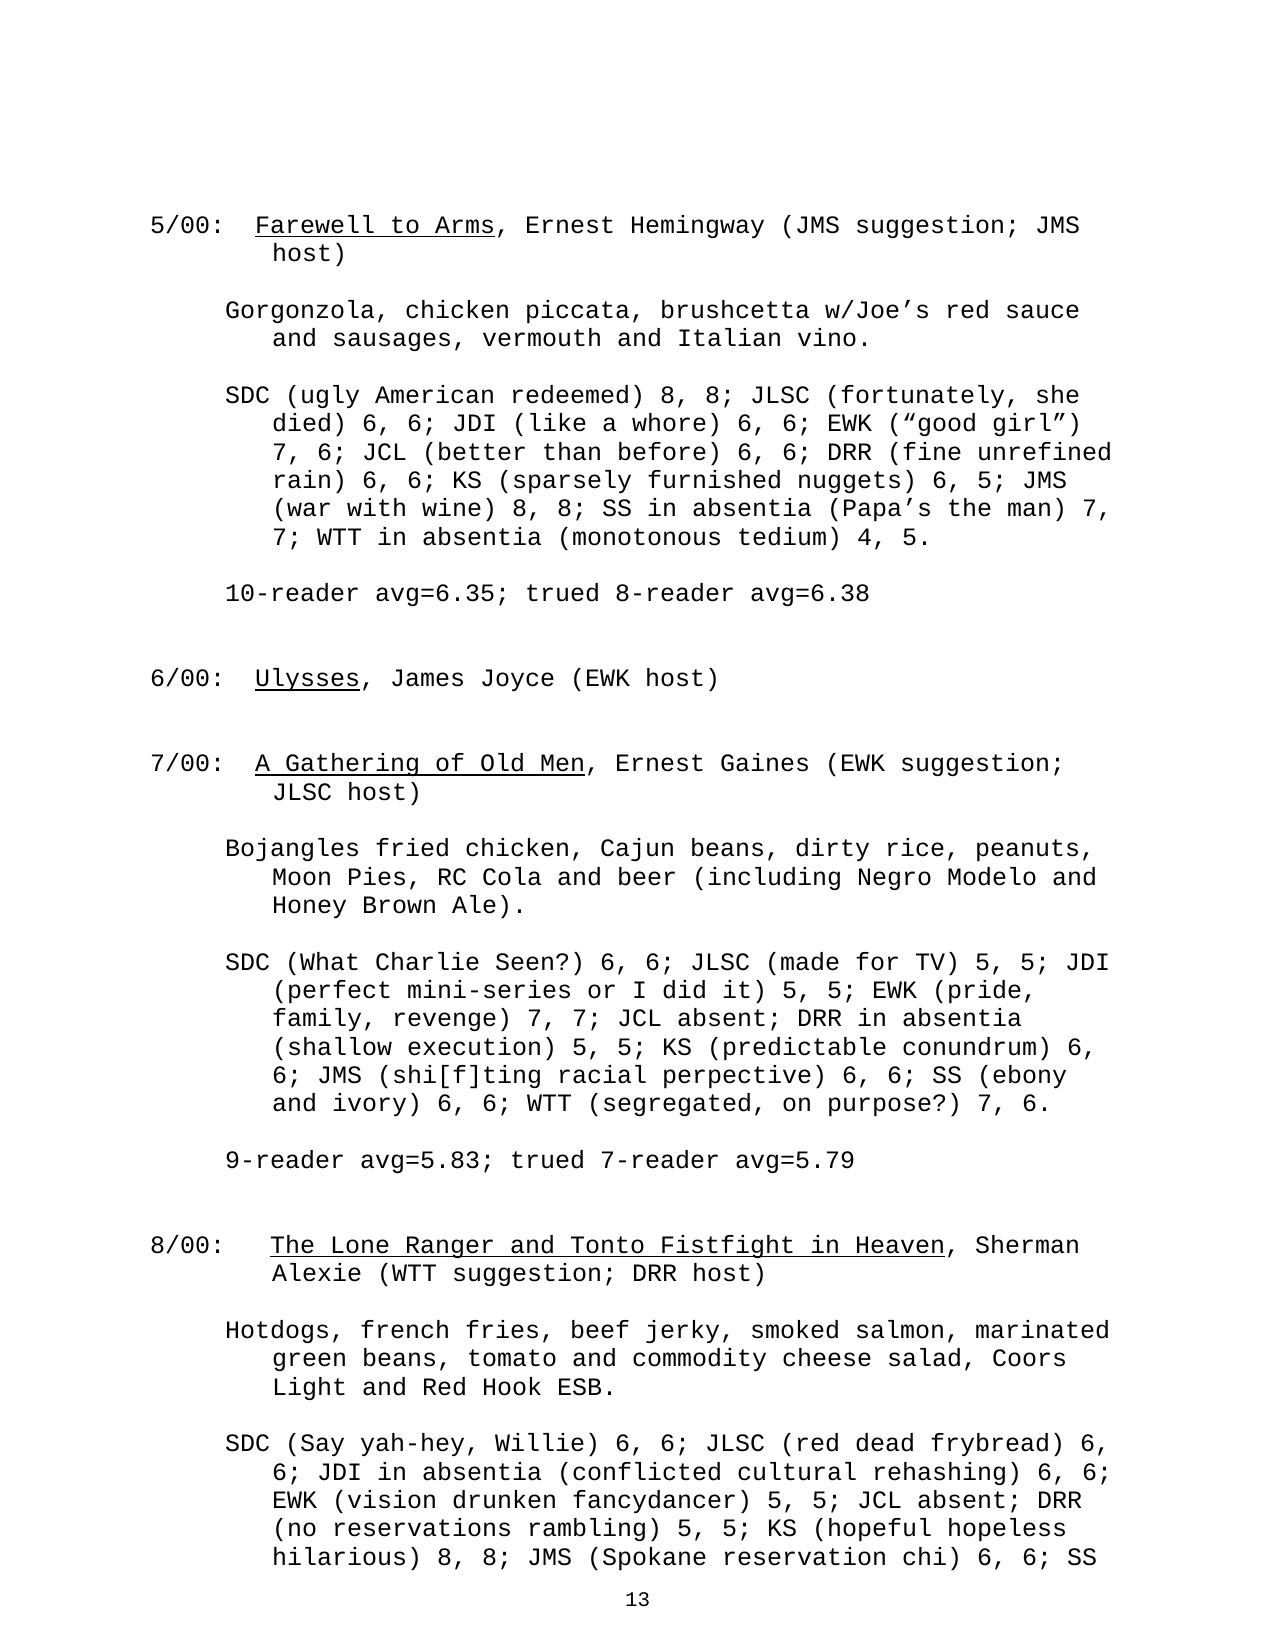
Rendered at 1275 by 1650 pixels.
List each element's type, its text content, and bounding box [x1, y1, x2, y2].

text Gorgonzola, chicken piccata, brushcetta w/Joe’s red sauce and sausages, vermouth and Italian vino. [150, 297, 1125, 354]
text 6/00: Ulysses, James Joyce (EWK host) [150, 666, 1125, 694]
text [150, 1431, 1125, 1572]
text SDC (ugly American redeemed) 8, 8; JLSC (fortunately, she died) 6, 6; JDI (like a whore) 6, 6; EWK (“good girl”) 7, 6; JCL (better than before) 6, 6; DRR (fine unrefined rain) 6, 6; KS (sparsely furnished nuggets) 6, 5; JMS (war with wine) 8, 8; SS in absentia (Papa’s the man) 7, 7; WTT in absentia (monotonous tedium) 4, 5. [150, 382, 1125, 552]
text 9-reader avg=5.83; trued 7-reader avg=5.79 [150, 1147, 1125, 1176]
text Hotdogs, french fries, beef jerky, smoked salmon, marinated green beans, tomato and commodity cheese salad, Coors Light and Red Hook ESB. [150, 1317, 1125, 1402]
text 10-reader avg=6.35; trued 8-reader avg=6.38 [150, 581, 1125, 609]
text 8/00: The Lone Ranger and Tonto Fistfight in Heaven, Sherman Alexie (WTT suggestion; DRR host) [150, 1232, 1125, 1289]
text 5/00: Farewell to Arms, Ernest Hemingway (JMS suggestion; JMS host) [150, 212, 1125, 269]
text 7/00: A Gathering of Old Men, Ernest Gaines (EWK suggestion; JLSC host) [150, 751, 1125, 807]
text SDC (What Charlie Seen?) 6, 6; JLSC (made for TV) 5, 5; JDI (perfect mini-series or I did it) 5, 5; EWK (pride, family, revenge) 7, 7; JCL absent; DRR in absentia (shallow execution) 5, 5; KS (predictable conundrum) 6, 6; JMS (shi[f]ting racial perpective) 6, 6; SS (ebony and ivory) 6, 6; WTT (segregated, on purpose?) 7, 6. [150, 949, 1125, 1119]
text Bojangles fried chicken, Cajun beans, dirty rice, peanuts, Moon Pies, RC Cola and beer (including Negro Modelo and Honey Brown Ale). [150, 836, 1125, 921]
